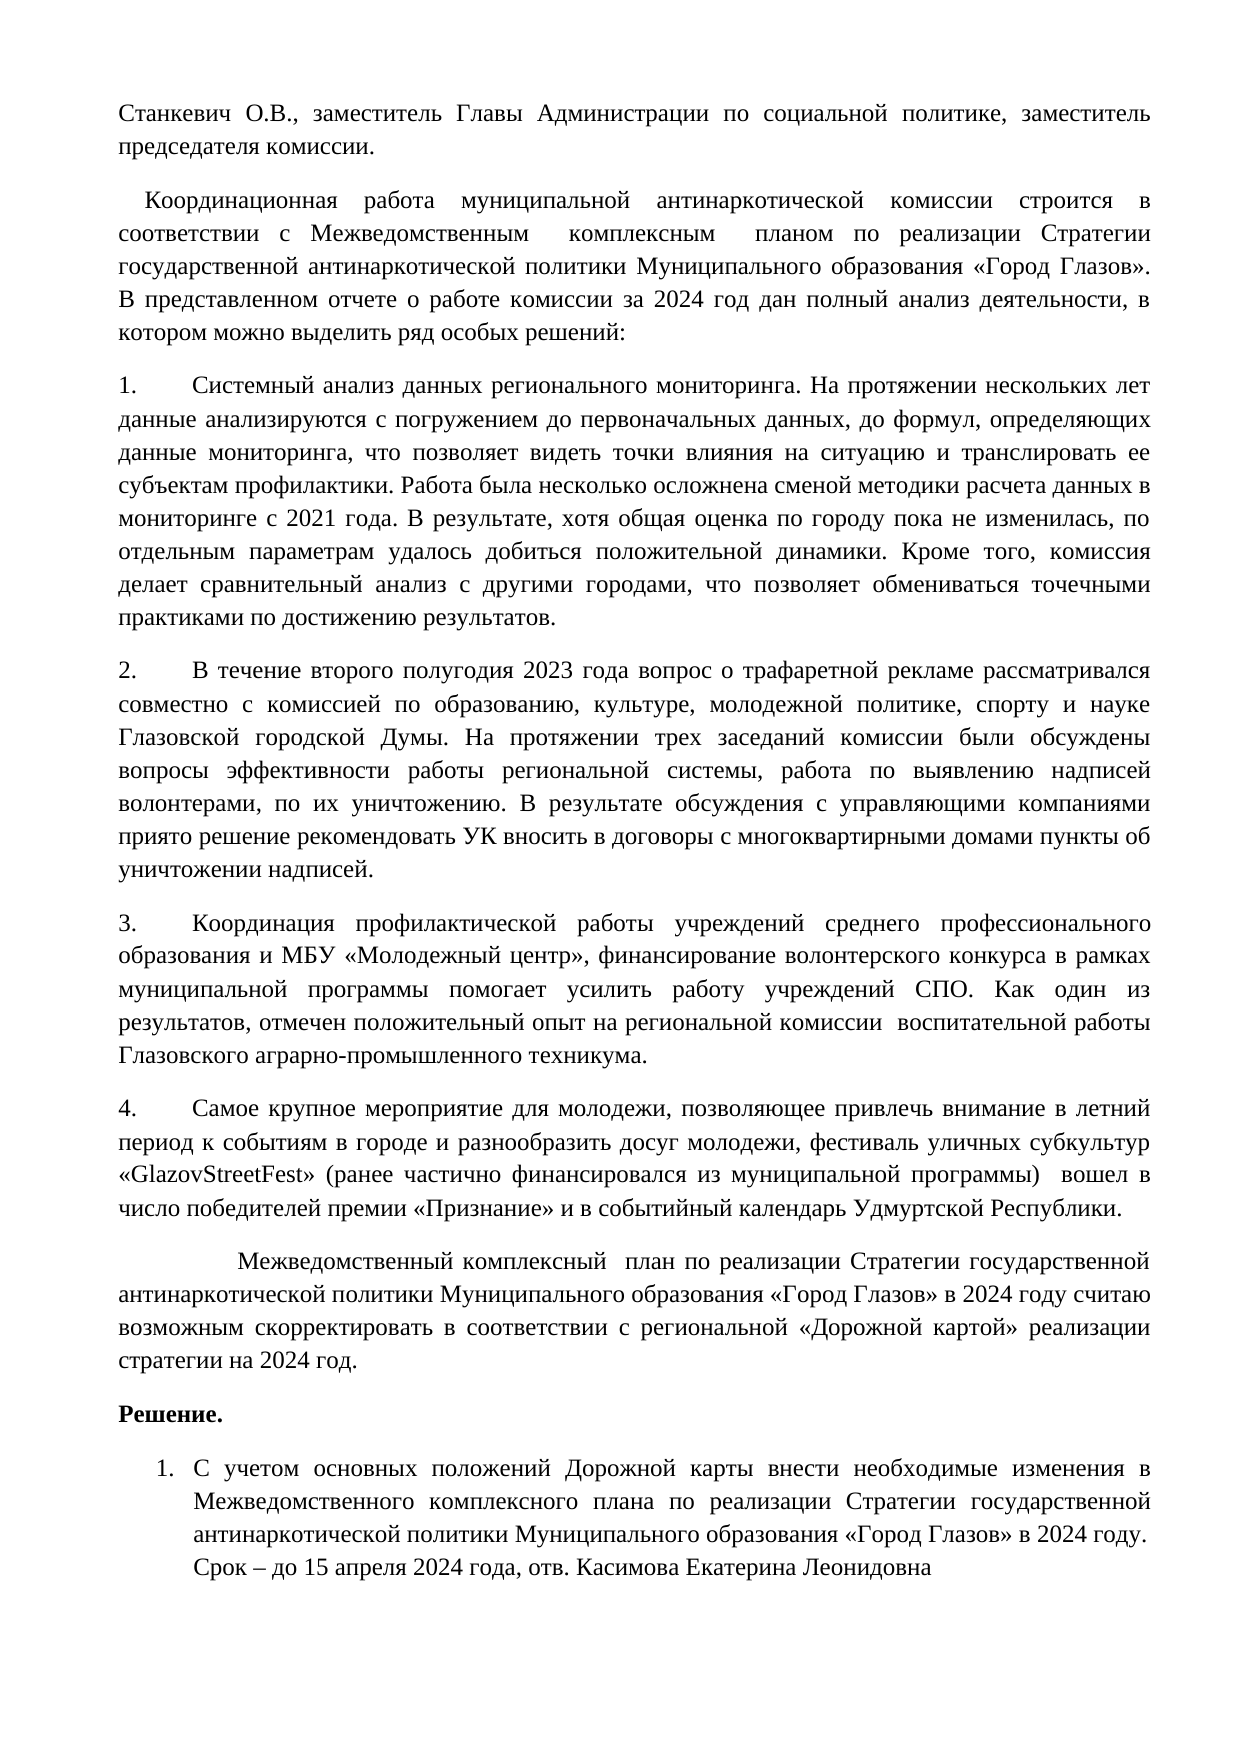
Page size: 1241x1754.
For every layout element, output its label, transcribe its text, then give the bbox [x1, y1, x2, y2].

text Решение. [118, 1399, 1152, 1428]
text 4. Самое крупное мероприятие для молодежи, позволяющее привлечь внимание в летний период к событиям в городе и разнообразить досуг молодежи, фестиваль уличных субкультур «GlazovStreetFest» (ранее частично финансировался из муниципальной программы) вошел в число победителей премии «Признание» и в событийный календарь Удмуртской Республики. [118, 1093, 1152, 1221]
list Срок – до 15 апреля 2024 года, отв. Касимова Екатерина Леонидовна [193, 1552, 1152, 1581]
text Cтанкевич О.В., заместитель Главы Администрации по социальной политике, заместитель председателя комиссии. [118, 98, 1152, 159]
text 3. Координация профилактической работы учреждений среднего профессионального образования и МБУ «Молодежный центр», финансирование волонтерского конкурса в рамках муниципальной программы помогает усилить работу учреждений СПО. Как один из результатов, отмечен положительный опыт на региональной комиссии воспитательной работы Глазовского аграрно-промышленного техникума. [118, 908, 1152, 1068]
text Координационная работа муниципальной антинаркотической комиссии строится в соответствии с Межведомственным комплексным планом по реализации Стратегии государственной антинаркотической политики Муниципального образования «Город Глазов». В представленном отчете о работе комиссии за 2024 год дан полный анализ деятельности, в котором можно выделить ряд особых решений: [118, 185, 1152, 346]
text Межведомственный комплексный план по реализации Стратегии государственной антинаркотической политики Муниципального образования «Город Глазов» в 2024 году считаю возможным скорректировать в соответствии с региональной «Дорожной картой» реализации стратегии на 2024 год. [118, 1246, 1152, 1374]
text 1. Системный анализ данных регионального мониторинга. На протяжении нескольких лет данные анализируются с погружением до первоначальных данных, до формул, определяющих данные мониторинга, что позволяет видеть точки влияния на ситуацию и транслировать ее субъектам профилактики. Работа была несколько осложнена сменой методики расчета данных в мониторинге с 2021 года. В результате, хотя общая оценка по городу пока не изменилась, по отдельным параметрам удалось добиться положительной динамики. Кроме того, комиссия делает сравнительный анализ с другими городами, что позволяет обмениваться точечными практиками по достижению результатов. [118, 371, 1152, 631]
text 2. В течение второго полугодия 2023 года вопрос о трафаретной рекламе рассматривался совместно с комиссией по образованию, культуре, молодежной политике, спорту и науке Глазовской городской Думы. На протяжении трех заседаний комиссии были обсуждены вопросы эффективности работы региональной системы, работа по выявлению надписей волонтерами, по их уничтожению. В результате обсуждения с управляющими компаниями приято решение рекомендовать УК вносить в договоры с многоквартирными домами пункты об уничтожении надписей. [118, 656, 1152, 882]
list С учетом основных положений Дорожной карты внести необходимые изменения в Межведомственного комплексного плана по реализации Стратегии государственной антинаркотической политики Муниципального образования «Город Глазов» в 2024 году. [156, 1453, 1152, 1548]
